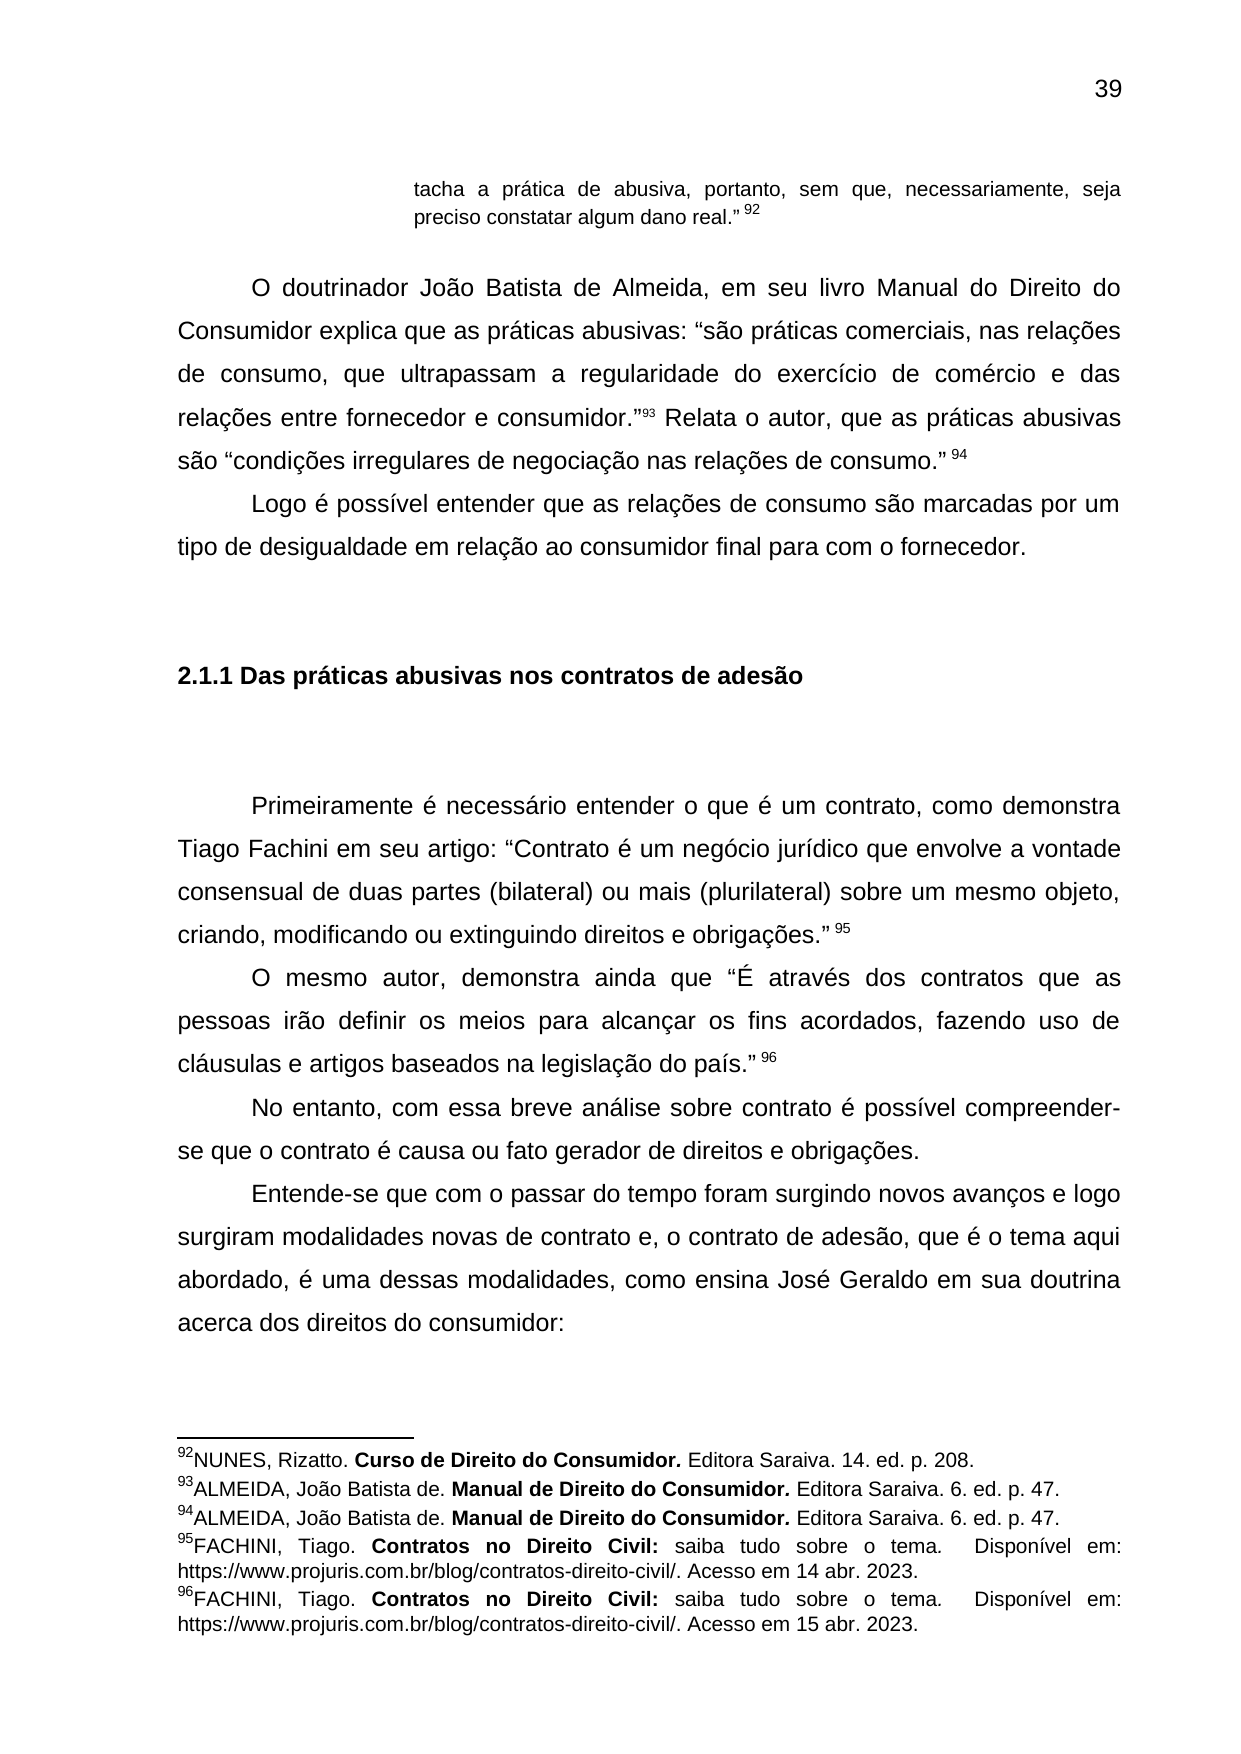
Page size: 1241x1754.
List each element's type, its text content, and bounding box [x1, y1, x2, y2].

text Entende-se que com o passar do tempo foram surgindo novos avanços e logo surgiram modalidades novas de contrato e, o contrato de adesão, que é o tema aqui abordado, é uma dessas modalidades, como ensina José Geraldo em sua doutrina acerca dos direitos do consumidor: [177, 1179, 1122, 1337]
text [413, 177, 1122, 230]
text Primeiramente é necessário entender o que é um contrato, como demonstra Tiago Fachini em seu artigo: “Contrato é um negócio jurídico que envolve a vontade consensual de duas partes (bilateral) ou mais (plurilateral) sobre um mesmo objeto, criando, modificando ou extinguindo direitos e obrigações.” [177, 791, 1122, 949]
text 2.1.1 Das práticas abusivas nos contratos de adesão [177, 661, 1122, 690]
text O doutrinador João Batista de Almeida, em seu livro Manual do Direito do Consumidor explica que as práticas abusivas: “são práticas comerciais, nas relações de consumo, que ultrapassam a regularidade do exercício de comércio e das relações entre fornecedor e consumidor.” Relata o autor, que as práticas abusivas são “condições irregulares de negociação nas relações de consumo.” [177, 273, 1122, 474]
text O mesmo autor, demonstra ainda que “É através dos contratos que as pessoas irão definir os meios para alcançar os fins acordados, fazendo uso de cláusulas e artigos baseados na legislação do país.” [177, 963, 1122, 1078]
text No entanto, com essa breve análise sobre contrato é possível compreender-se que o contrato é causa ou fato gerador de direitos e obrigações. [177, 1092, 1122, 1164]
text Logo é possível entender que as relações de consumo são marcadas por um tipo de desigualdade em relação ao consumidor final para com o fornecedor. [177, 489, 1122, 561]
